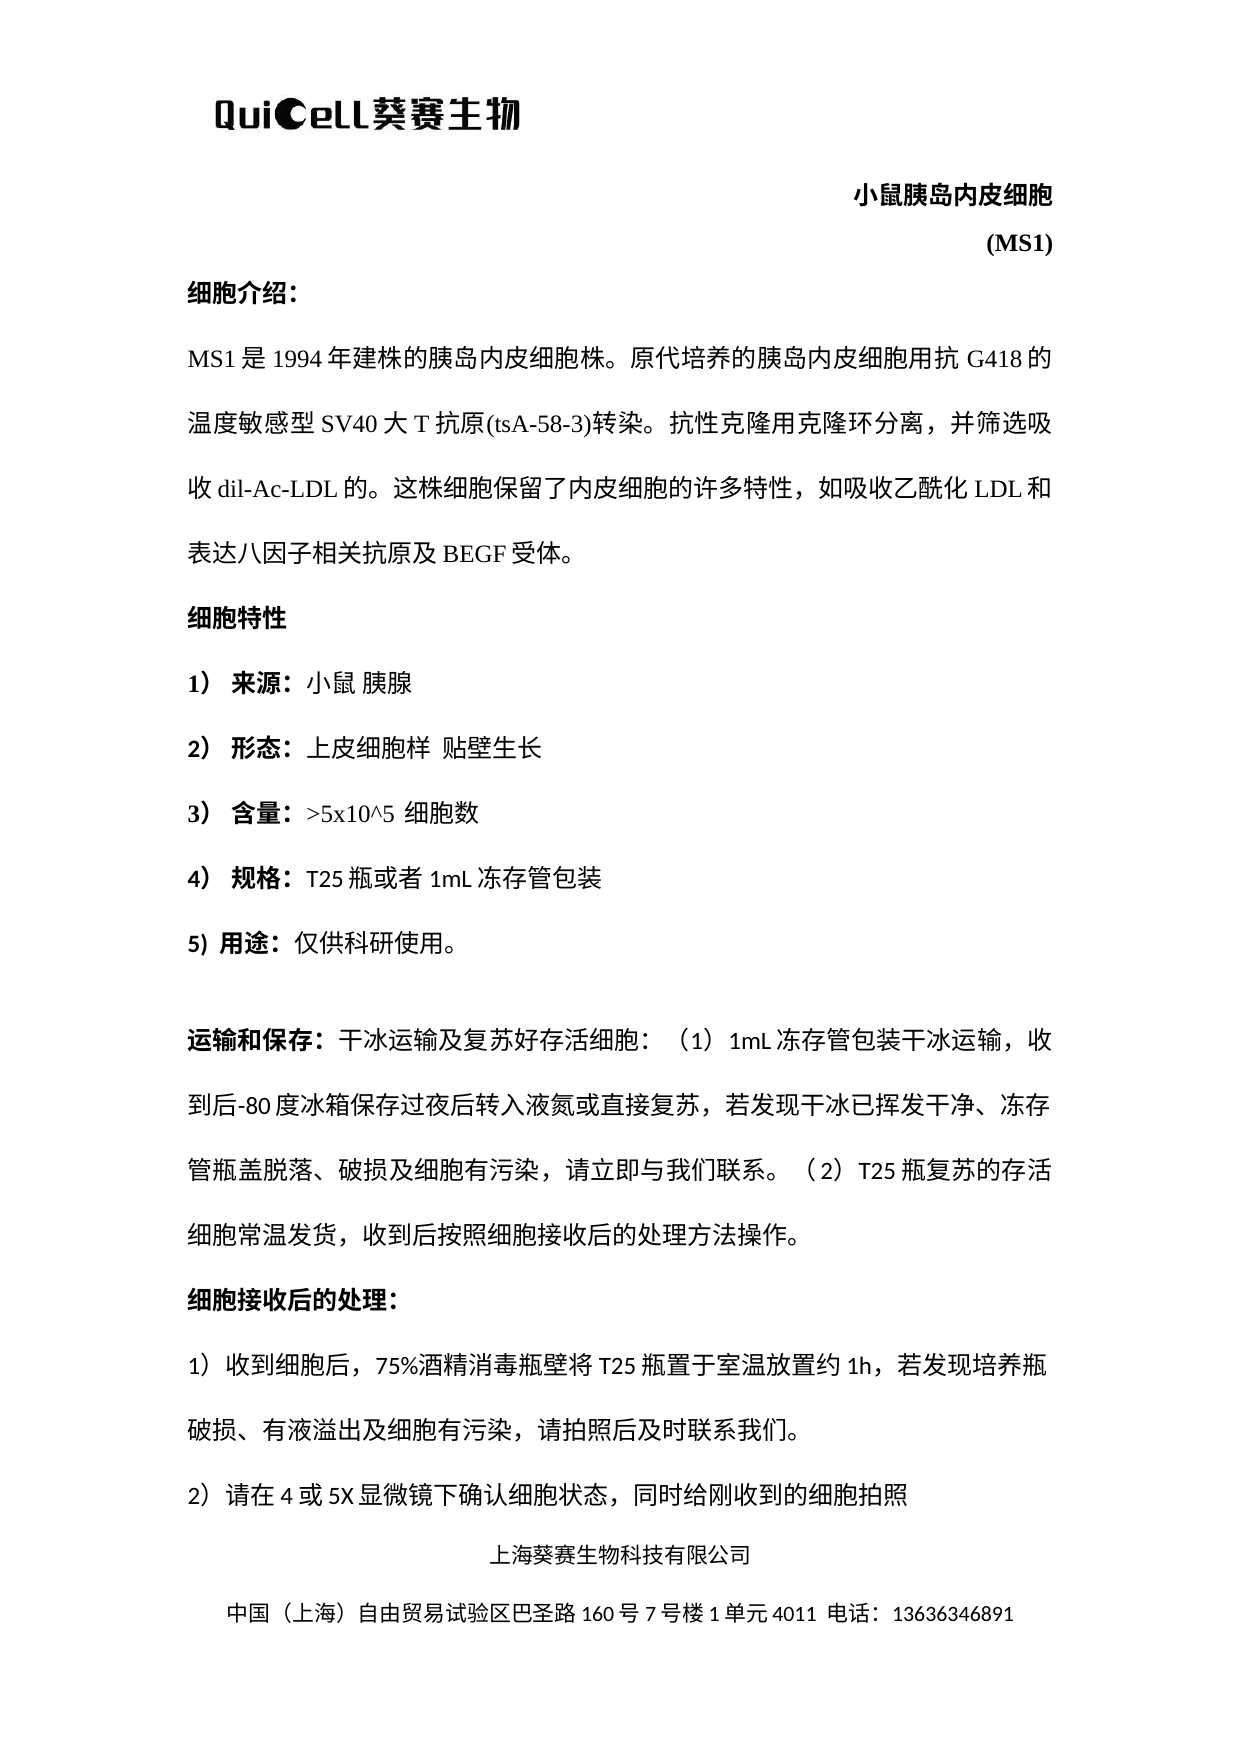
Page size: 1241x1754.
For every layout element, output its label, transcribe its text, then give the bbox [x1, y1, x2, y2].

list 规格：T25瓶或者1mL冻存管包装 [187, 844, 1053, 909]
text MS1是1994年建株的胰岛内皮细胞株。原代培养的胰岛内皮细胞用抗G418的温度敏感型SV40大T抗原(tsA-58-3)转染。抗性克隆用克隆环分离，并筛选吸收dil-Ac-LDL的。这株细胞保留了内皮细胞的许多特性，如吸收乙酰化LDL和表达八因子相关抗原及BEGF受体。 [187, 324, 1053, 584]
text 小鼠胰岛内皮细胞 [187, 161, 1053, 226]
list 含量：>5x10^5 细胞数 [187, 779, 1053, 844]
text 1）收到细胞后，75%酒精消毒瓶壁将T25瓶置于室温放置约1h，若发现培养瓶破损、有液溢出及细胞有污染，请拍照后及时联系我们。 [187, 1331, 1053, 1461]
text 运输和保存：干冰运输及复苏好存活细胞：（1）1mL冻存管包装干冰运输，收到后-80度冰箱保存过夜后转入液氮或直接复苏，若发现干冰已挥发干净、冻存管瓶盖脱落、破损及细胞有污染，请立即与我们联系。（2）T25瓶复苏的存活细胞常温发货，收到后按照细胞接收后的处理方法操作。 [187, 1006, 1053, 1266]
text (MS1) [187, 226, 1053, 259]
text 细胞接收后的处理： [187, 1266, 1053, 1331]
list 用途：仅供科研使用。 [187, 909, 1053, 974]
list 来源：小鼠 胰腺 [187, 649, 1053, 714]
picture [203, 38, 537, 161]
text 细胞特性 [187, 584, 1053, 649]
list 形态：上皮细胞样 贴壁生长 [187, 714, 1053, 779]
text 2）请在4或5X显微镜下确认细胞状态，同时给刚收到的细胞拍照（10×，20×）各2-3张以及培养瓶外观照片一张留存，作为售后时收到时细胞状态的依据。 [187, 1461, 1053, 1526]
text 细胞介绍： [187, 259, 1053, 324]
